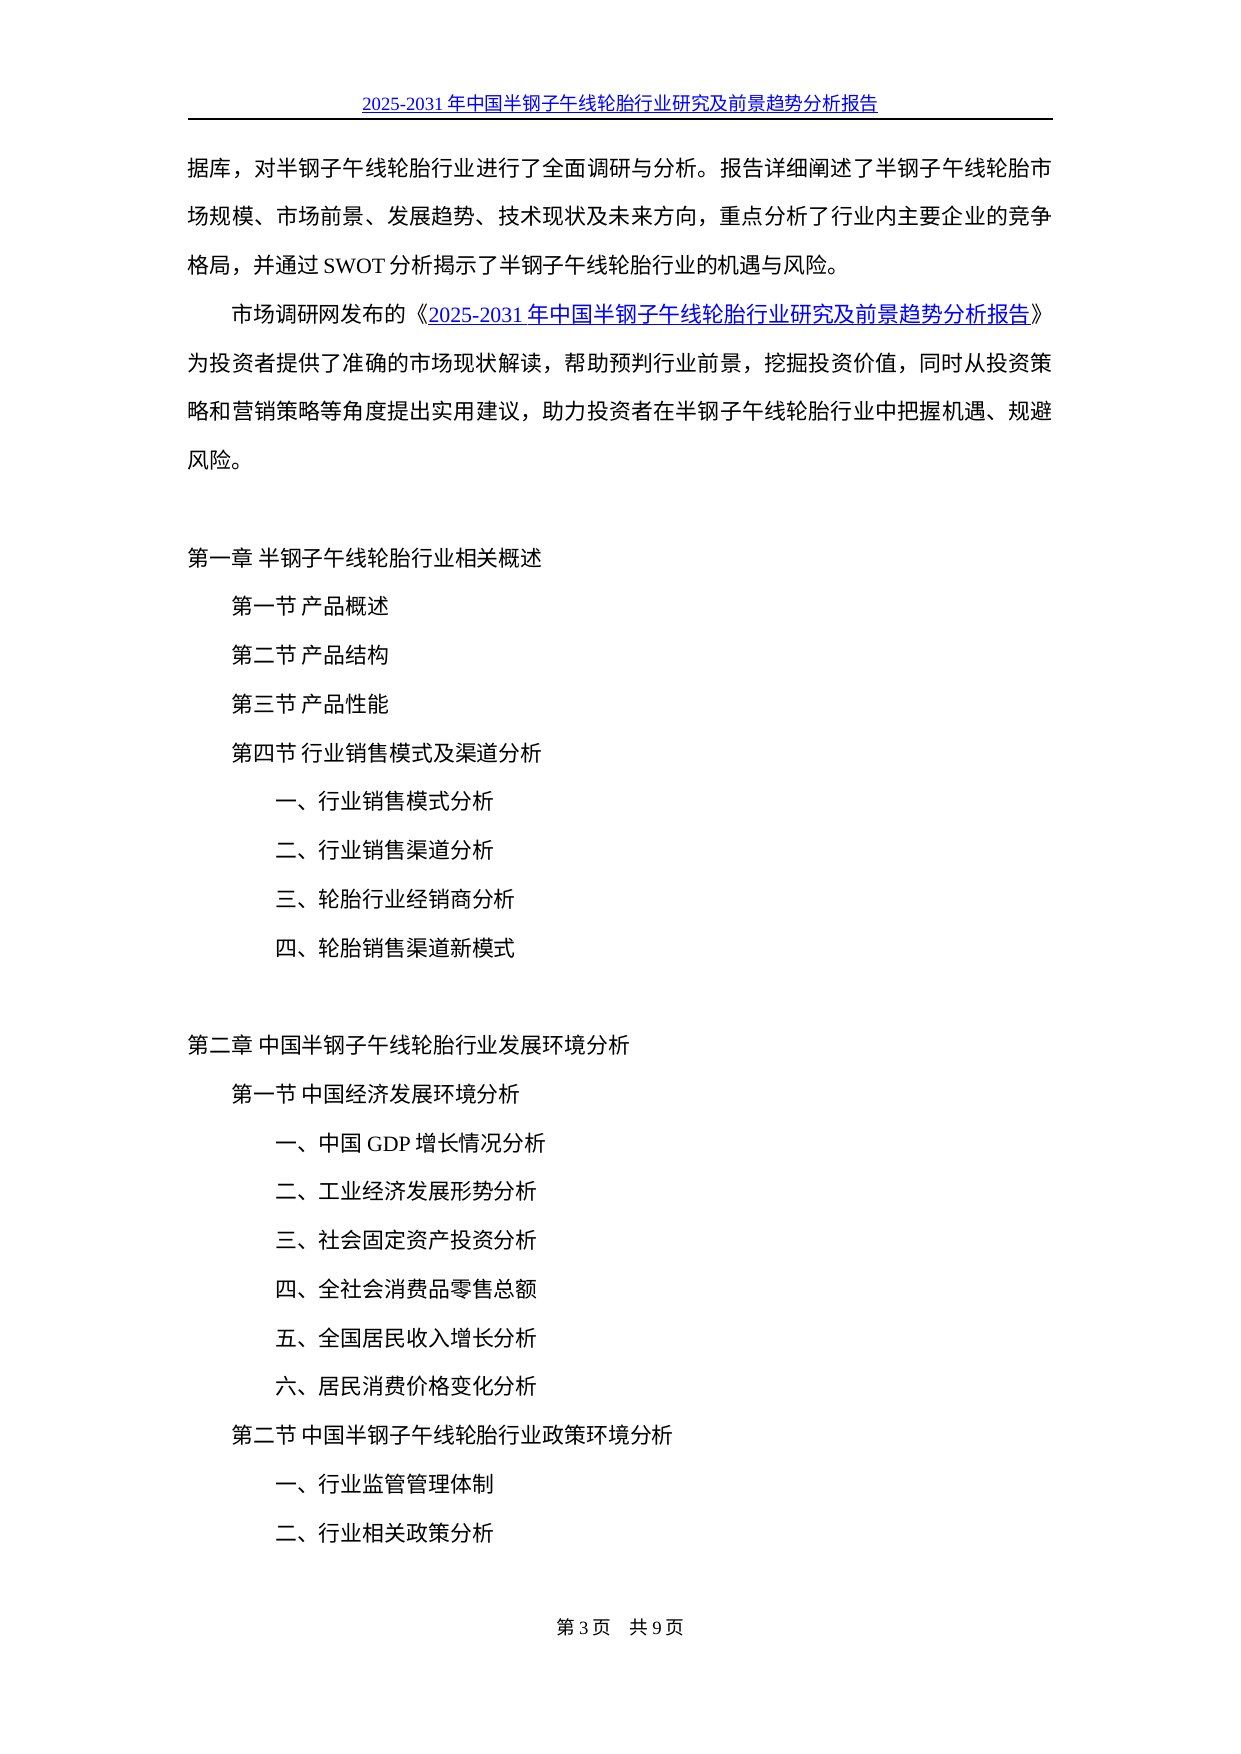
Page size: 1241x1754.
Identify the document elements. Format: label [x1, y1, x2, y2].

text [187, 150, 1053, 1548]
